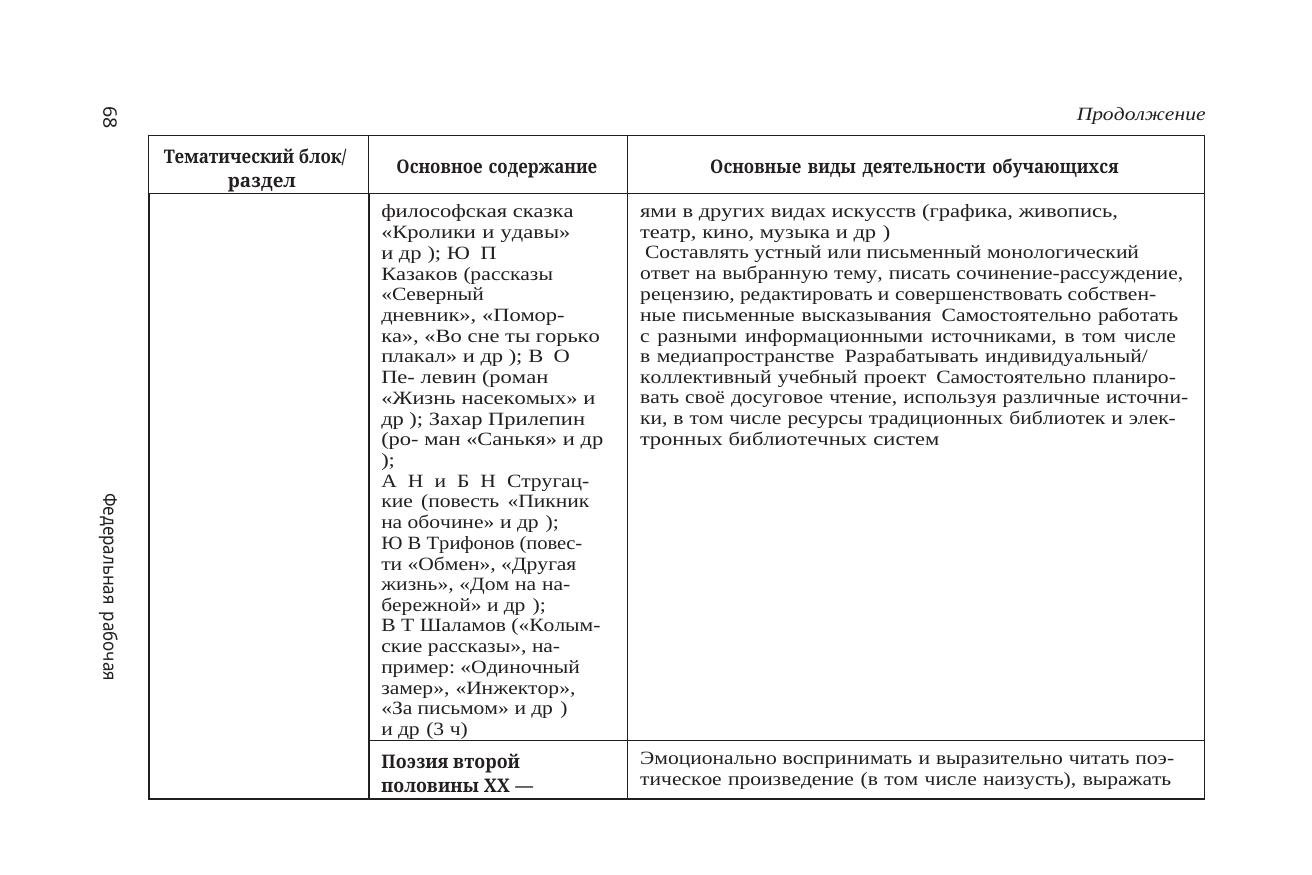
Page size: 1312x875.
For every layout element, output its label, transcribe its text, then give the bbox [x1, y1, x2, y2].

table_cell философская сказка «Кролики и удавы» и др ); Ю П Казаков (рассказы «Северный дневник», «Помор- ка», «Во сне ты горько плакал» и др ); В О Пе- левин (роман «Жизнь насекомых» и др ); Захар Прилепин (ро- ман «Санькя» и др ); А Н и Б Н Стругац- кие (повесть «Пикник на обочине» и др ); Ю В Трифонов (повес- ти «Обмен», «Другая жизнь», «Дом на на- бережной» и др ); В Т Шаламов («Колым- ские рассказы», на- пример: «Одиночный замер», «Инжектор», «За письмом» и др ) и др (3 ч) [370, 194, 627, 739]
table_cell ями в других видах искусств (графика, живопись, театр, кино, музыка и др ) Составлять устный или письменный монологический ответ на выбранную тему, писать сочинение-рассуждение, рецензию, редактировать и совершенствовать собствен- ные письменные высказывания Самостоятельно работать с разными информационными источниками, в том числе в медиапространстве Разрабатывать индивидуальный/ коллективный учебный проект Самостоятельно планиро- вать своё досуговое чтение, используя различные источни- ки, в том числе ресурсы традиционных библиотек и элек- тронных библиотечных систем [628, 194, 1204, 739]
table_cell Поэзия второй половины XX — [370, 741, 627, 798]
table_cell Эмоционально воспринимать и выразительно читать поэ- тическое произведение (в том числе наизусть), выражать [628, 741, 1204, 798]
table_header Тематический блок/ раздел [149, 136, 368, 193]
table_header Основные виды деятельности обучающихся [628, 136, 1204, 193]
text Продолжение [135, 103, 1205, 124]
table_header Основное содержание [369, 136, 627, 193]
table_cell [150, 194, 368, 798]
